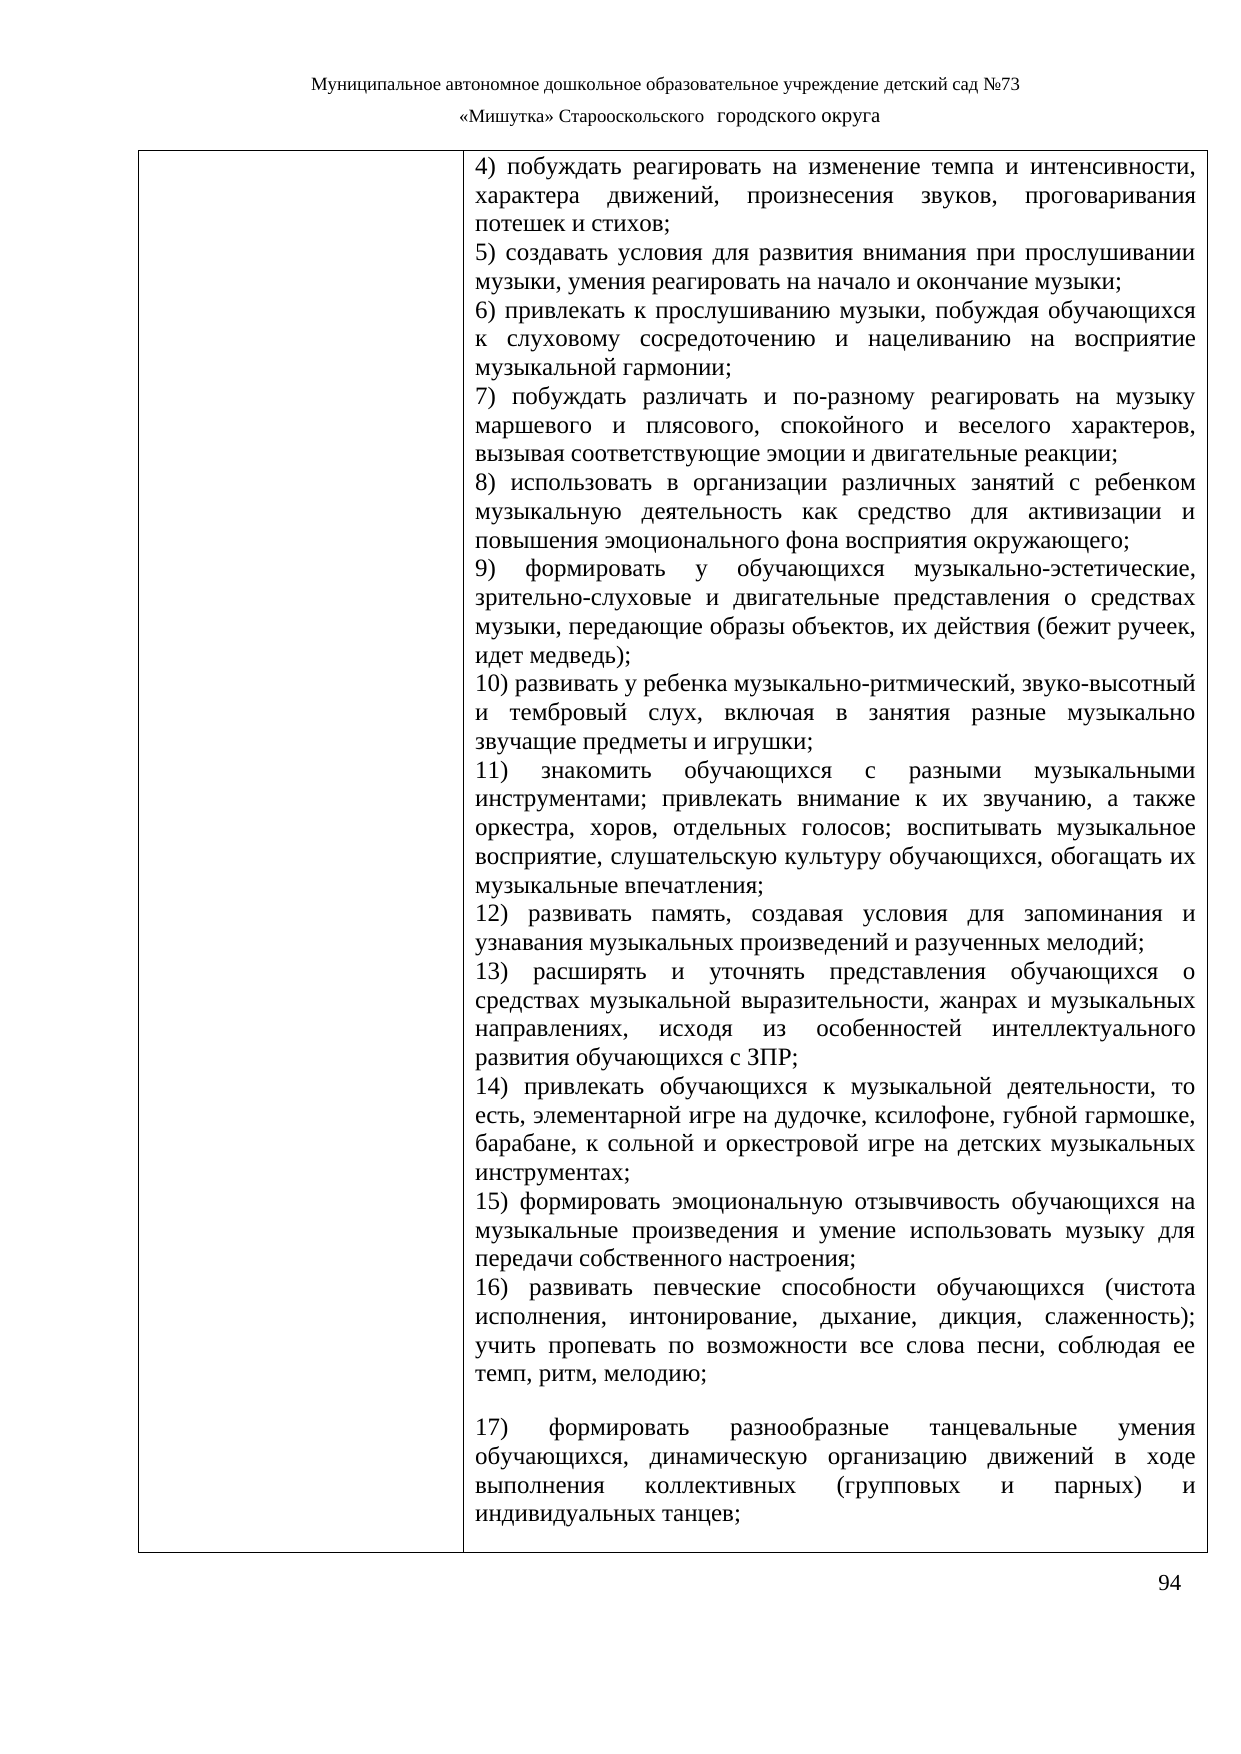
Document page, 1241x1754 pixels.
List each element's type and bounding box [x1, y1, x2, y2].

table_cell [464, 151, 1207, 1552]
table_cell [139, 151, 463, 1552]
